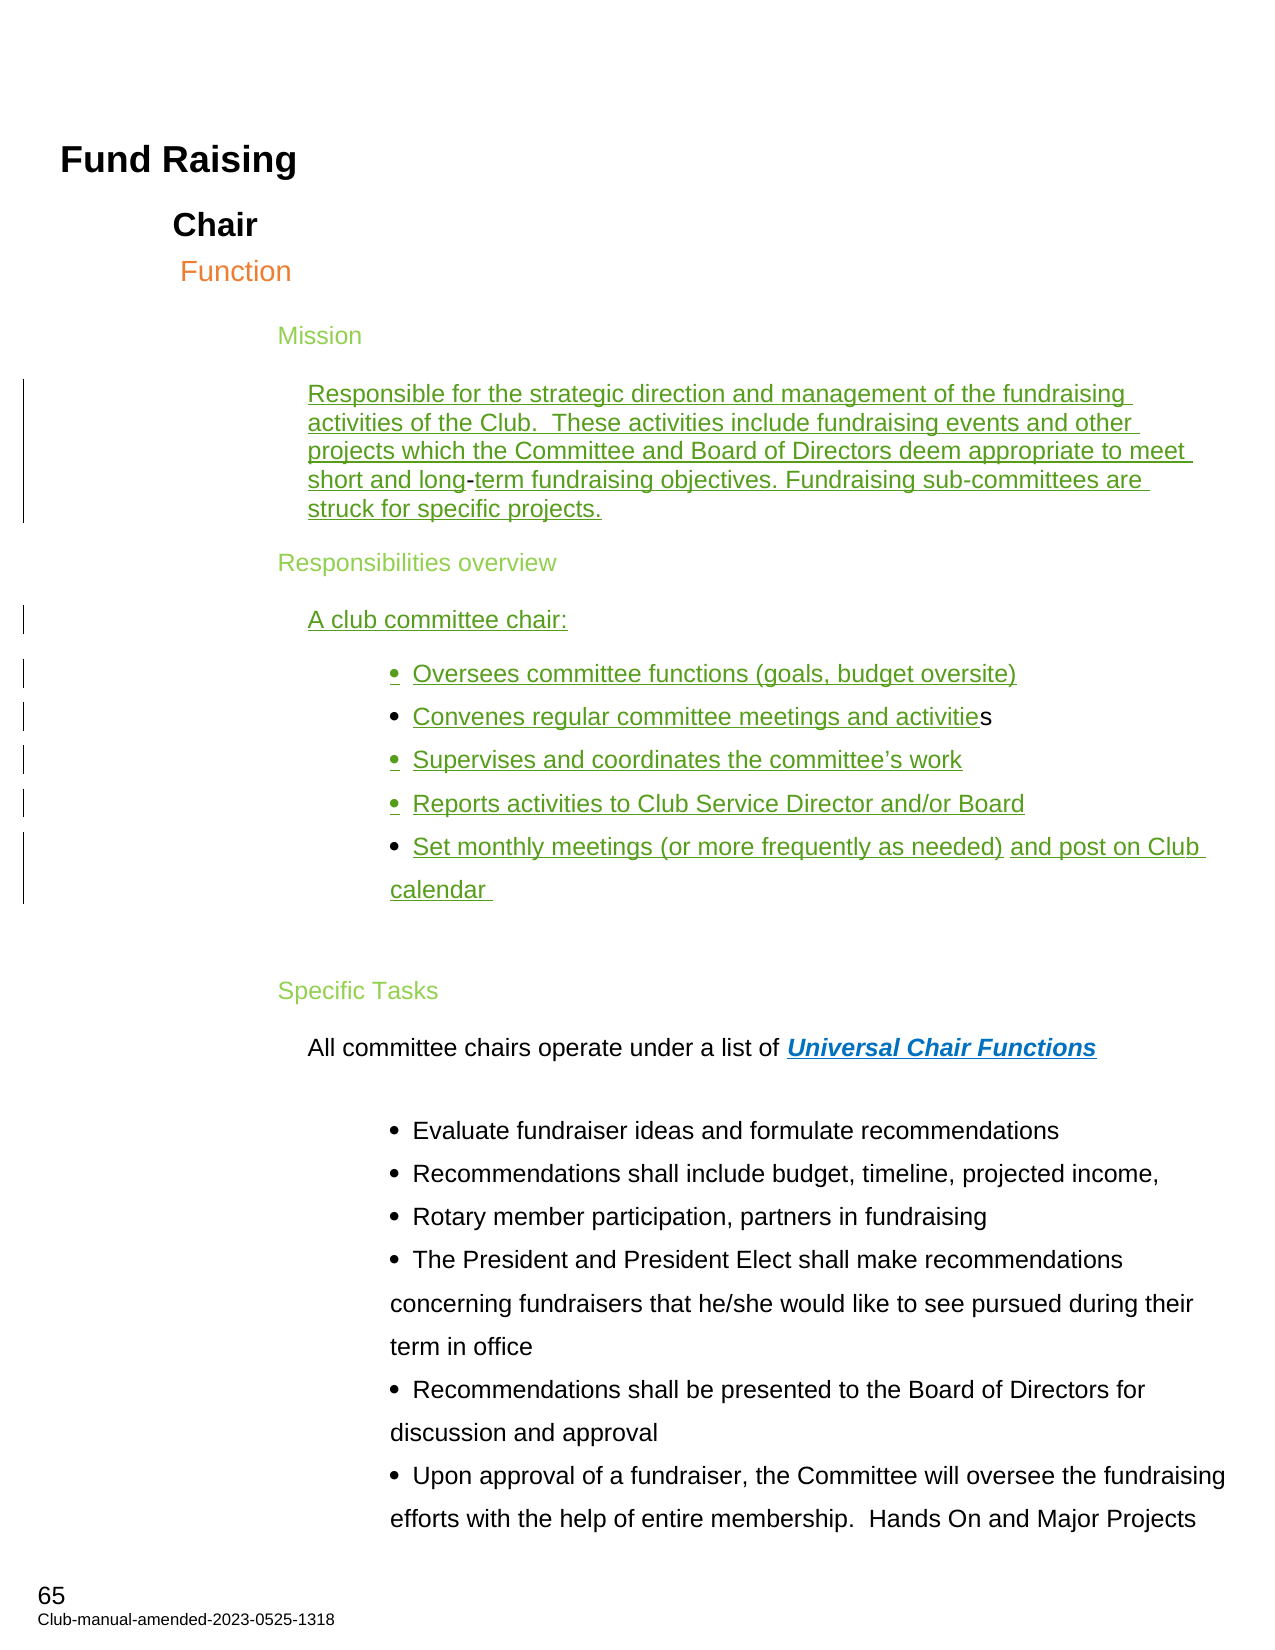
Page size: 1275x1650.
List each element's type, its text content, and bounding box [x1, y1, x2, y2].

text Recommendations shall include budget, timeline, projected income, [390, 1159, 1237, 1188]
text Fund Raising [60, 137, 1147, 180]
text Rotary member participation, partners in fundraising [390, 1202, 1237, 1231]
text s [390, 702, 1237, 731]
subtitle Mission [277, 321, 1237, 350]
text The President and President Elect shall make recommendations concerning fundraisers that he/she would like to see pursued during their term in office [390, 1245, 1237, 1360]
subtitle Responsibilities overview [277, 548, 1237, 576]
subtitle Function [180, 254, 1147, 288]
text Evaluate fundraiser ideas and formulate recommendations [390, 1116, 1237, 1144]
text Recommendations shall be presented to the Board of Directors for discussion and approval [390, 1375, 1237, 1447]
subtitle Specific Tasks [277, 976, 1237, 1004]
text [390, 1461, 1237, 1533]
text All committee chairs operate under a list of Universal Chair Functions [307, 1033, 1207, 1062]
text - [307, 379, 1207, 523]
text Chair [172, 205, 1237, 244]
